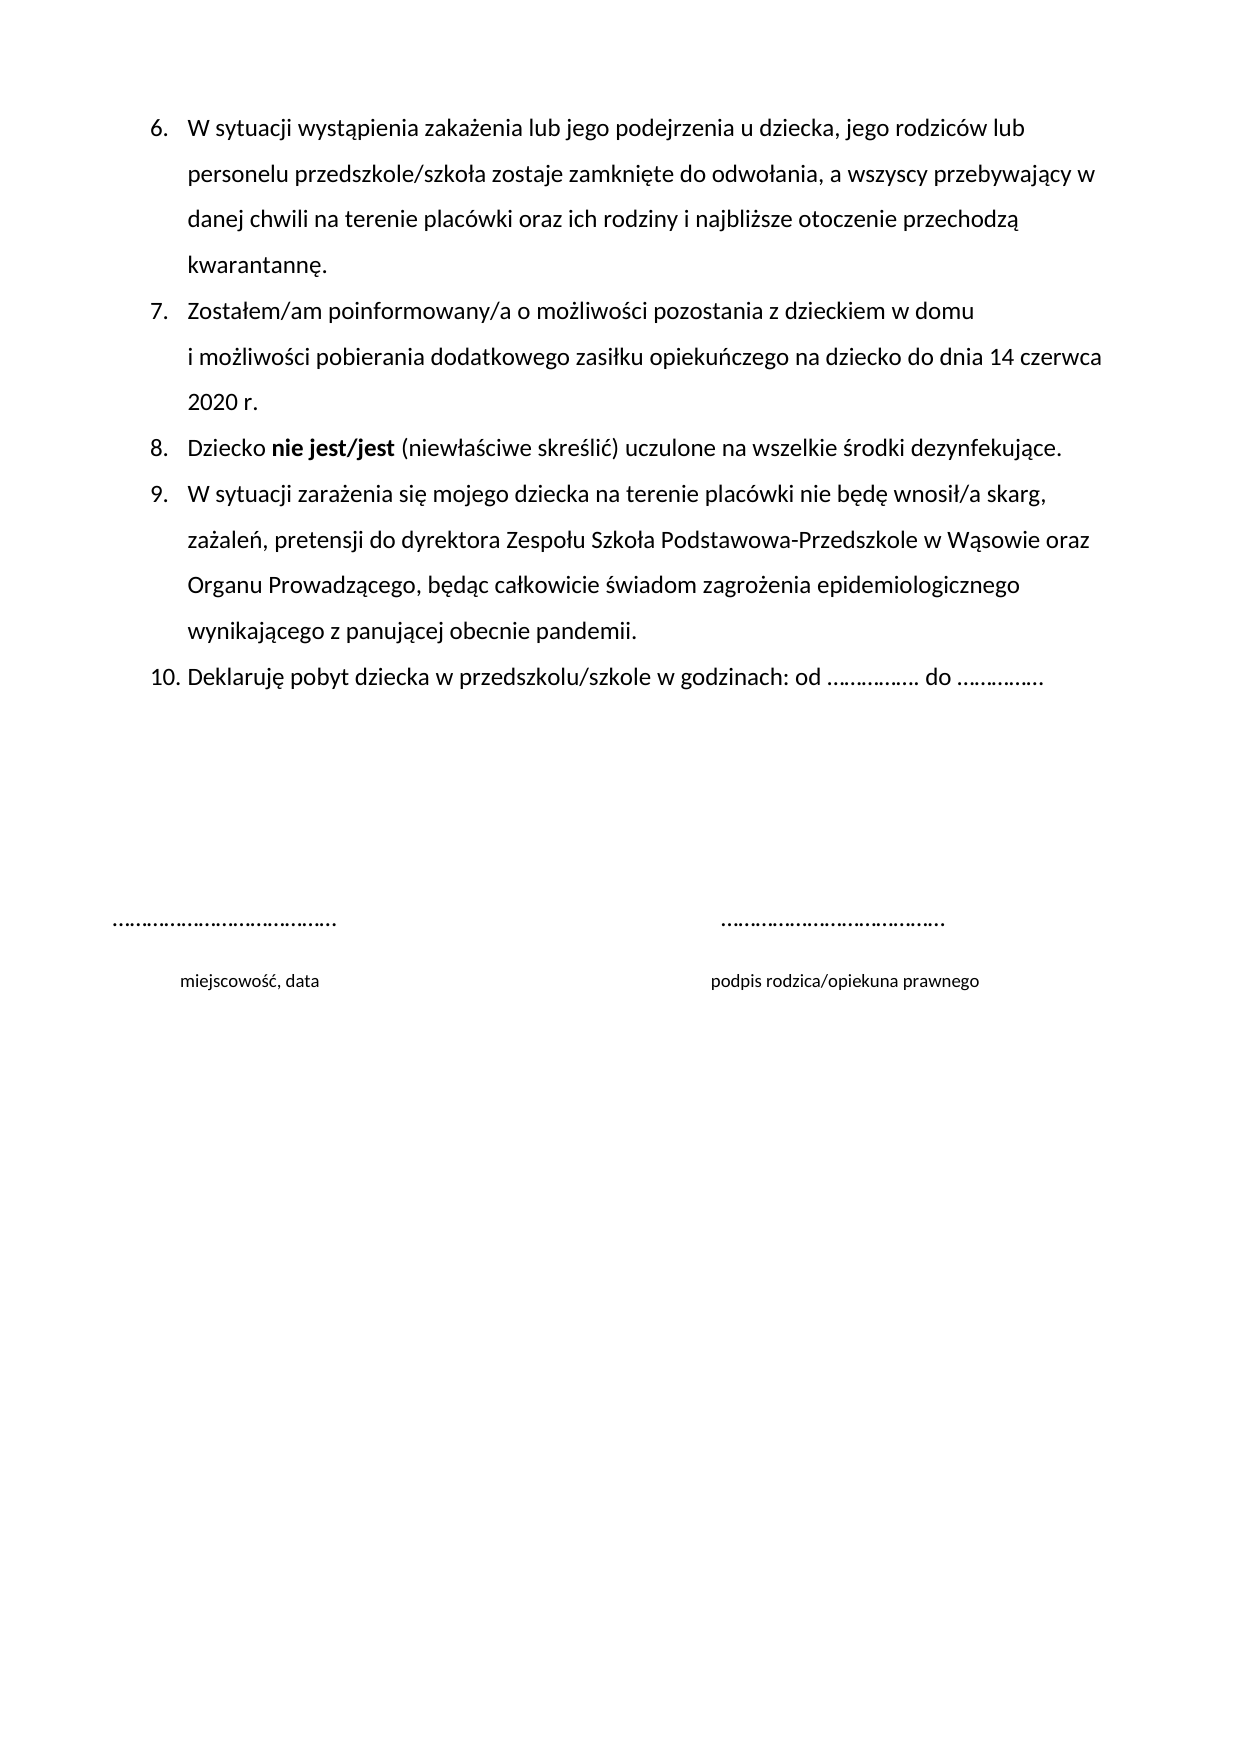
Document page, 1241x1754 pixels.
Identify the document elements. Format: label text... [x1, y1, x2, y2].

text miejscowość, data podpis rodzica/opiekuna prawnego [112, 969, 1128, 992]
list Dziecko nie jest/jest (niewłaściwe skreślić) uczulone na wszelkie środki dezynfekujące. [150, 432, 1120, 463]
list Deklaruję pobyt dziecka w przedszkolu/szkole w godzinach: od ……………. do …………… [150, 661, 1120, 691]
text ………………………………… ………………………………… [112, 903, 1118, 933]
list Zostałem/am poinformowany/a o możliwości pozostania z dzieckiem w domu i możliwości pobierania dodatkowego zasiłku opiekuńczego na dziecko do dnia 14 czerwca 2020 r. [150, 295, 1120, 417]
list W sytuacji wystąpienia zakażenia lub jego podejrzenia u dziecka, jego rodziców lub personelu przedszkole/szkoła zostaje zamknięte do odwołania, a wszyscy przebywający w danej chwili na terenie placówki oraz ich rodziny i najbliższe otoczenie przechodzą kwarantannę. [150, 112, 1120, 280]
list W sytuacji zarażenia się mojego dziecka na terenie placówki nie będę wnosił/a skarg, zażaleń, pretensji do dyrektora Zespołu Szkoła Podstawowa-Przedszkole w Wąsowie oraz Organu Prowadzącego, będąc całkowicie świadom zagrożenia epidemiologicznego wynikającego z panującej obecnie pandemii. [150, 478, 1120, 646]
